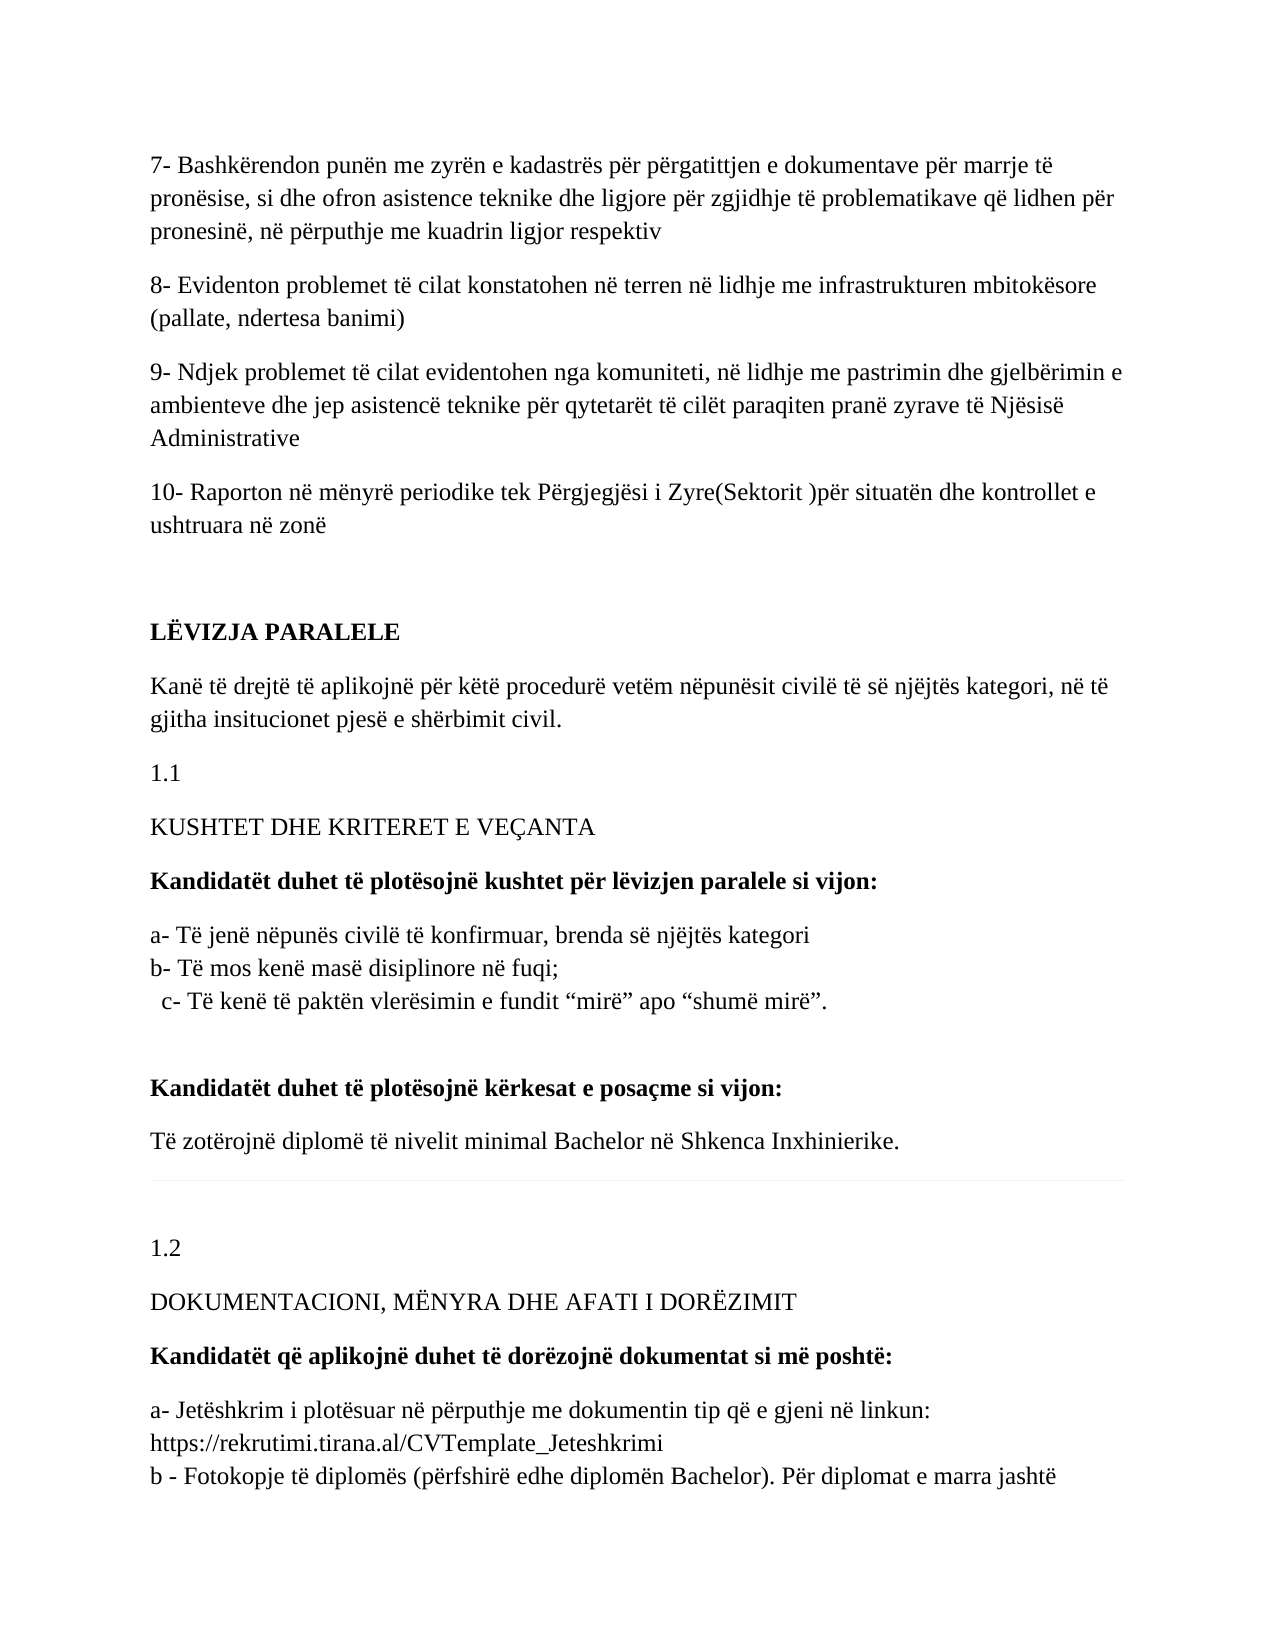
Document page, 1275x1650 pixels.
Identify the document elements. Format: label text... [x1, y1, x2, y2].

text a- Të jenë nëpunës civilë të konfirmuar, brenda së njëjtës kategori b- Të mos kenë masë disiplinore në fuqi; c- Të kenë të paktën vlerësimin e fundit “mirë” apo “shumë mirë”. [150, 920, 1125, 1047]
text LËVIZJA PARALELE [150, 617, 1125, 646]
text 1.1 [150, 758, 1125, 787]
text 10- Raporton në mënyrë periodike tek Përgjegjësi i Zyre(Sektorit )për situatën dhe kontrollet e ushtruara në zonë [150, 477, 1125, 538]
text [150, 1395, 1125, 1490]
text Kanë të drejtë të aplikojnë për këtë procedurë vetëm nëpunësit civilë të së njëjtës kategori, në të gjitha insitucionet pjesë e shërbimit civil. [150, 671, 1125, 733]
text 8- Evidenton problemet të cilat konstatohen në terren në lidhje me infrastrukturen mbitokësore (pallate, ndertesa banimi) [150, 270, 1125, 332]
text 9- Ndjek problemet të cilat evidentohen nga komuniteti, në lidhje me pastrimin dhe gjelbërimin e ambienteve dhe jep asistencë teknike për qytetarët të cilët paraqiten pranë zyrave të Njësisë Administrative [150, 357, 1125, 452]
text DOKUMENTACIONI, MËNYRA DHE AFATI I DORËZIMIT [150, 1287, 1125, 1316]
text Kandidatët që aplikojnë duhet të dorëzojnë dokumentat si më poshtë: [150, 1341, 1125, 1370]
text Kandidatët duhet të plotësojnë kushtet për lëvizjen paralele si vijon: [150, 866, 1125, 894]
text KUSHTET DHE KRITERET E VEÇANTA [150, 812, 1125, 841]
text 7- Bashkërendon punën me zyrën e kadastrës për përgatittjen e dokumentave për marrje të pronësise, si dhe ofron asistence teknike dhe ligjore për zgjidhje të problematikave që lidhen për pronesinë, në përputhje me kuadrin ligjor respektiv [150, 150, 1125, 245]
text Të zotërojnë diplomë të nivelit minimal Bachelor në Shkenca Inxhinierike. [150, 1126, 1125, 1155]
text Kandidatët duhet të plotësojnë kërkesat e posaçme si vijon: [150, 1073, 1125, 1101]
text 1.2 [150, 1233, 1125, 1262]
